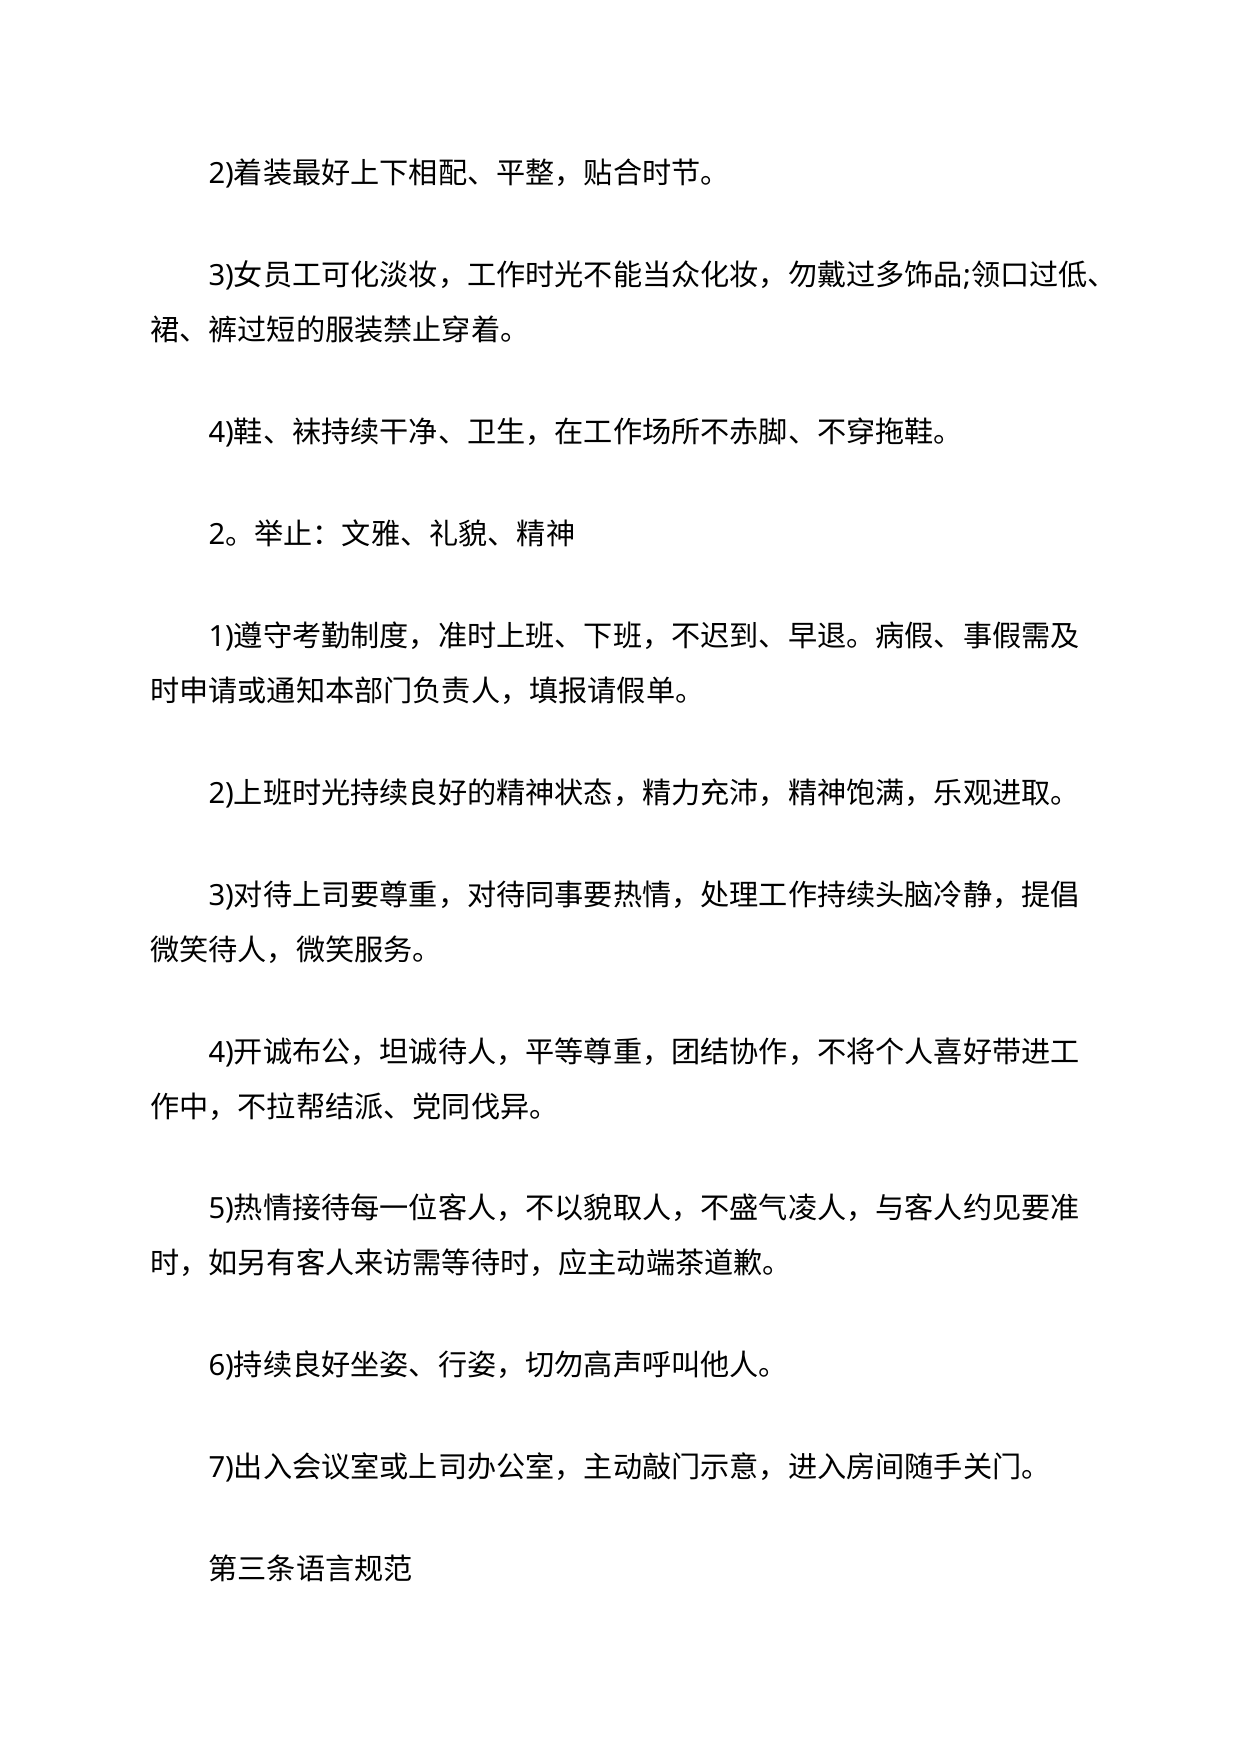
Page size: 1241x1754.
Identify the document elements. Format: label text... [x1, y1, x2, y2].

text 6)持续良好坐姿、行姿，切勿高声呼叫他人。 [150, 1342, 1090, 1384]
text 3)女员工可化淡妆，工作时光不能当众化妆，勿戴过多饰品;领口过低、裙、裤过短的服装禁止穿着。 [150, 252, 1090, 349]
text 4)鞋、袜持续干净、卫生，在工作场所不赤脚、不穿拖鞋。 [150, 409, 1090, 451]
text 3)对待上司要尊重，对待同事要热情，处理工作持续头脑冷静，提倡微笑待人，微笑服务。 [150, 871, 1090, 969]
text 2)着装最好上下相配、平整，贴合时节。 [150, 150, 1090, 192]
text 第三条语言规范 [150, 1546, 1090, 1588]
text 2。举止：文雅、礼貌、精神 [150, 511, 1090, 553]
text 1)遵守考勤制度，准时上班、下班，不迟到、早退。病假、事假需及时申请或通知本部门负责人，填报请假单。 [150, 613, 1090, 710]
text 4)开诚布公，坦诚待人，平等尊重，团结协作，不将个人喜好带进工作中，不拉帮结派、党同伐异。 [150, 1028, 1090, 1126]
text 7)出入会议室或上司办公室，主动敲门示意，进入房间随手关门。 [150, 1444, 1090, 1486]
text 5)热情接待每一位客人，不以貌取人，不盛气凌人，与客人约见要准时，如另有客人来访需等待时，应主动端茶道歉。 [150, 1185, 1090, 1282]
text 2)上班时光持续良好的精神状态，精力充沛，精神饱满，乐观进取。 [150, 769, 1090, 812]
